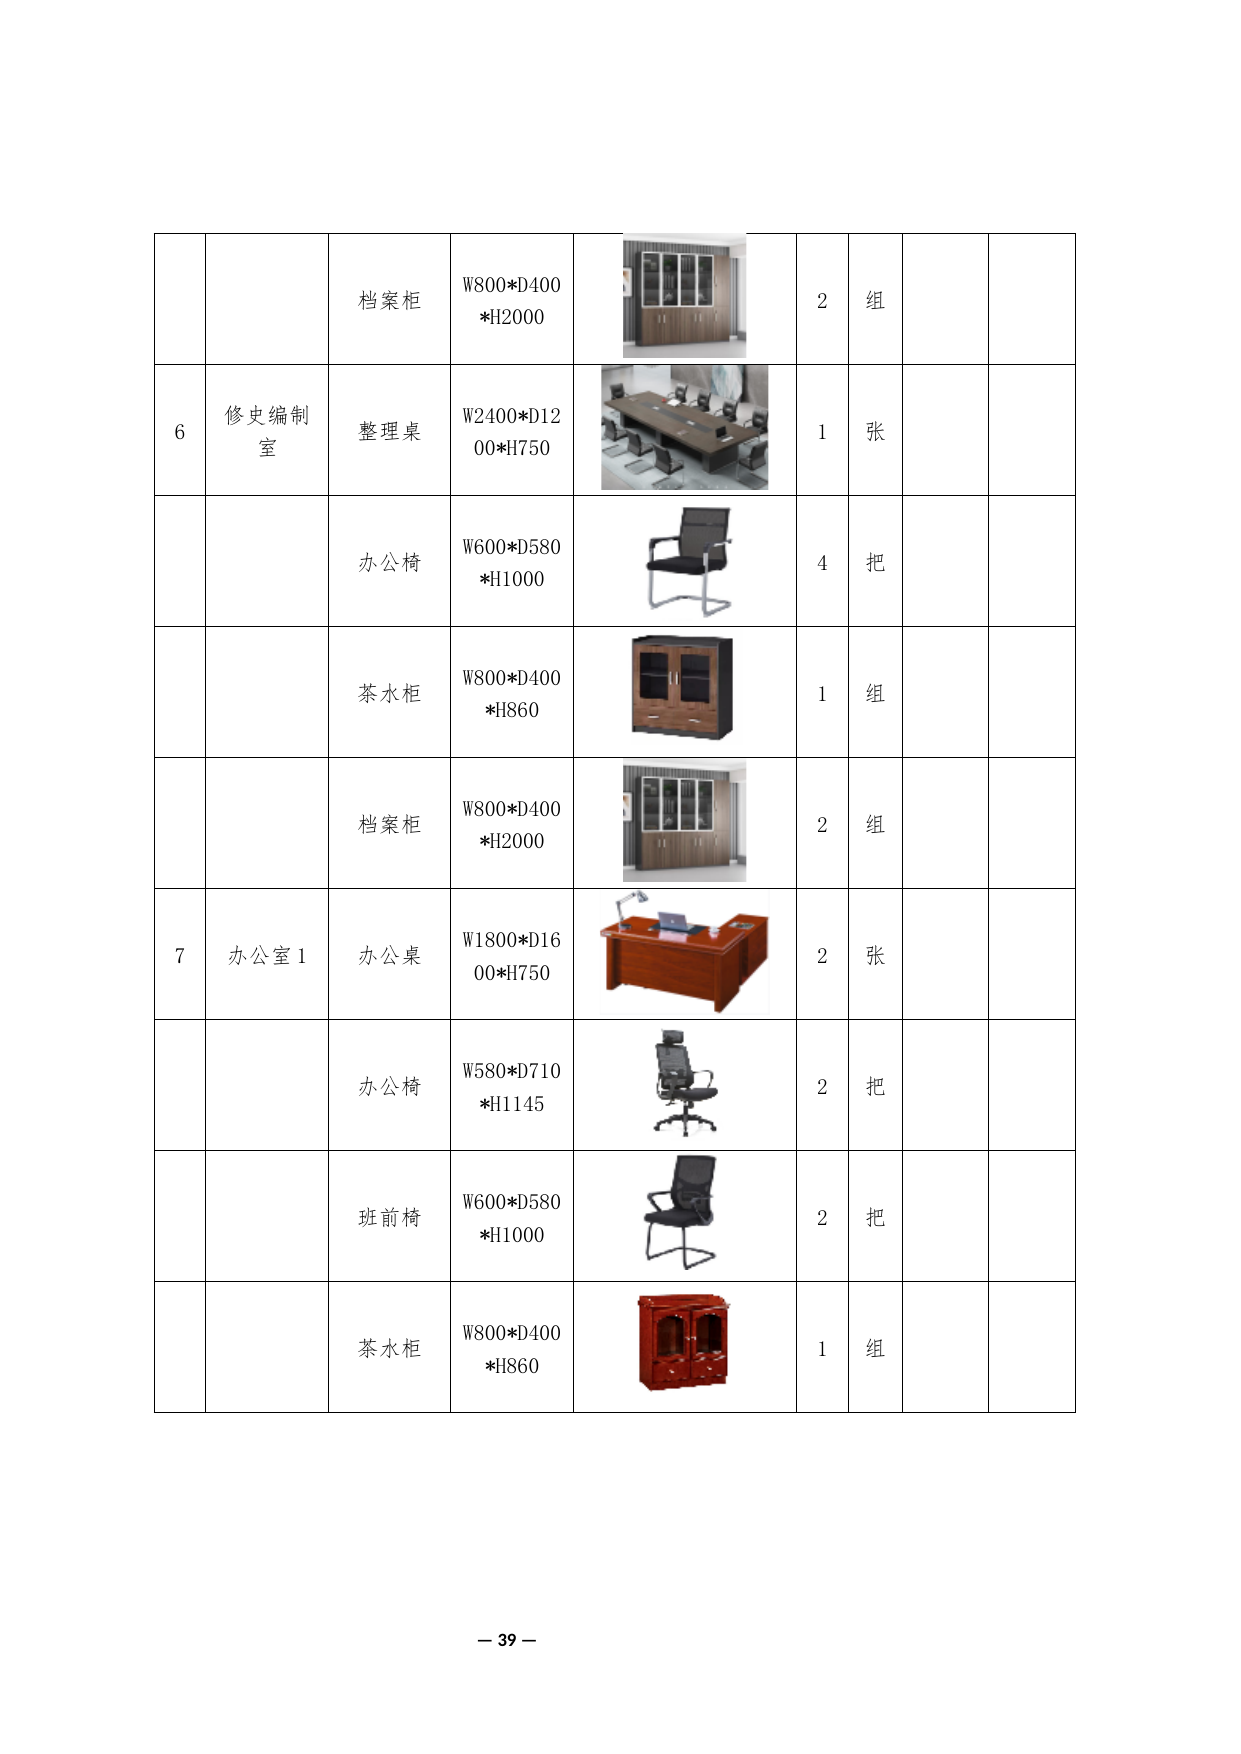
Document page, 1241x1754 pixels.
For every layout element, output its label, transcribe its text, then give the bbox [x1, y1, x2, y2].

table_cell [989, 1282, 1075, 1412]
table_cell 2 [797, 889, 848, 1019]
table_cell [155, 1020, 205, 1150]
table_cell 修史编制室 [206, 365, 328, 495]
table_cell [989, 234, 1075, 364]
picture [645, 1020, 724, 1146]
table_cell W800*D400*H860 [451, 627, 573, 757]
table_cell [574, 1020, 796, 1150]
table_cell [155, 234, 205, 364]
table_cell 班前椅 [329, 1151, 450, 1281]
table_cell [155, 1151, 205, 1281]
table_cell 7 [155, 889, 205, 1019]
table_cell W600*D580*H1000 [451, 1151, 573, 1281]
table_cell [903, 758, 988, 888]
table_cell 组 [849, 627, 902, 757]
table_cell [903, 365, 988, 495]
table_cell 1 [797, 627, 848, 757]
table_cell [155, 627, 205, 757]
table_cell [206, 627, 328, 757]
table_cell [989, 365, 1075, 495]
table_cell 茶水柜 [329, 627, 450, 757]
table_cell 2 [797, 1020, 848, 1150]
table_cell 整理桌 [329, 365, 450, 495]
table_cell [206, 1282, 328, 1412]
table_cell W1800*D1600*H750 [451, 889, 573, 1019]
table_cell 把 [849, 496, 902, 626]
picture [623, 758, 747, 882]
table_cell 2 [797, 234, 848, 364]
table_cell [574, 627, 796, 757]
table_cell W600*D580*H1000 [451, 496, 573, 626]
table_cell 6 [155, 365, 205, 495]
table_cell 组 [849, 234, 902, 364]
table_cell 办公桌 [329, 889, 450, 1019]
table_cell [903, 1282, 988, 1412]
table_cell [574, 889, 796, 1019]
picture [626, 627, 744, 745]
table_cell [903, 496, 988, 626]
table_cell 办公椅 [329, 1020, 450, 1150]
table_cell 1 [797, 365, 848, 495]
table_cell [903, 889, 988, 1019]
table_cell [206, 1020, 328, 1150]
table_cell 办公椅 [329, 496, 450, 626]
table_cell [206, 496, 328, 626]
table_cell 档案柜 [329, 234, 450, 364]
table_cell [206, 1151, 328, 1281]
table_cell W580*D710*H1145 [451, 1020, 573, 1150]
table_cell 组 [849, 758, 902, 888]
table_cell [989, 1020, 1075, 1150]
picture [638, 1151, 731, 1270]
table_cell [903, 1151, 988, 1281]
table_cell [574, 365, 796, 495]
table_cell 1 [797, 1282, 848, 1412]
table_cell [155, 496, 205, 626]
table_cell [574, 1151, 796, 1281]
table_cell 办公室1 [206, 889, 328, 1019]
table_cell W800*D400*H2000 [451, 234, 573, 364]
picture [635, 1282, 734, 1403]
table_cell [155, 758, 205, 888]
table_cell 档案柜 [329, 758, 450, 888]
table_cell [989, 1151, 1075, 1281]
table_cell 茶水柜 [329, 1282, 450, 1412]
table_cell W800*D400*H2000 [451, 758, 573, 888]
table_cell 4 [797, 496, 848, 626]
table_cell 2 [797, 1151, 848, 1281]
table_cell [903, 1020, 988, 1150]
table_cell 把 [849, 1020, 902, 1150]
table_cell [155, 1282, 205, 1412]
table_cell [574, 234, 796, 364]
table_cell W2400*D1200*H750 [451, 365, 573, 495]
table_cell [574, 1282, 796, 1412]
table_cell 张 [849, 889, 902, 1019]
table_cell [903, 234, 988, 364]
table_cell [989, 889, 1075, 1019]
table_cell [989, 627, 1075, 757]
picture [623, 233, 747, 358]
picture [601, 365, 769, 490]
table_cell W800*D400*H860 [451, 1282, 573, 1412]
table_cell [989, 758, 1075, 888]
table_cell 组 [849, 1282, 902, 1412]
table_cell 张 [849, 365, 902, 495]
table_cell 把 [849, 1151, 902, 1281]
table_cell [206, 758, 328, 888]
table_cell [206, 234, 328, 364]
picture [599, 889, 770, 1015]
table_cell [574, 496, 796, 626]
table_cell [574, 758, 796, 888]
table_cell [903, 627, 988, 757]
table_cell [989, 496, 1075, 626]
picture [626, 496, 744, 621]
table_cell 2 [797, 758, 848, 888]
